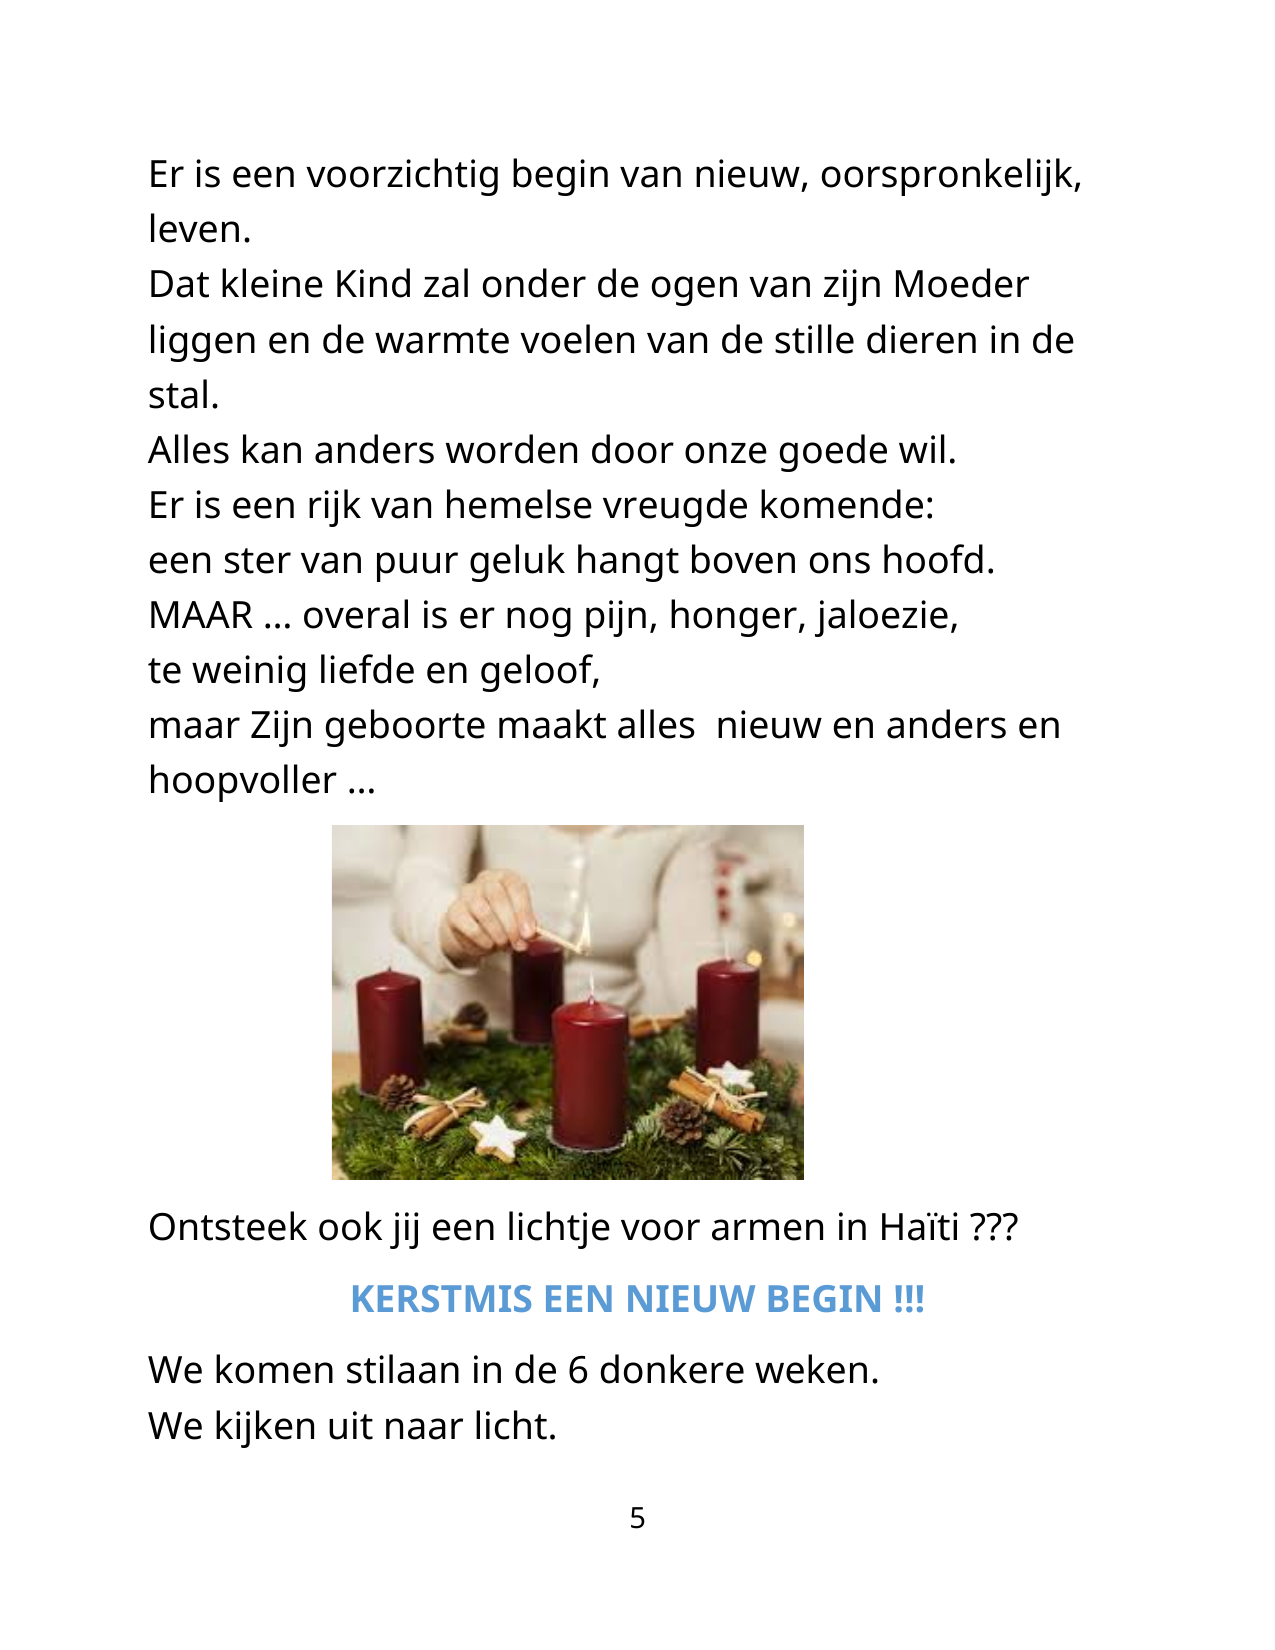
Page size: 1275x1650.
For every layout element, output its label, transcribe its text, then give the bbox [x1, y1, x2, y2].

text Ontsteek ook jij een lichtje voor armen in Haïti ??? [148, 1200, 1127, 1251]
text KERSTMIS EEN NIEUW BEGIN !!! [148, 1272, 1127, 1323]
picture [331, 825, 804, 1180]
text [148, 1344, 1127, 1450]
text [148, 148, 1127, 805]
